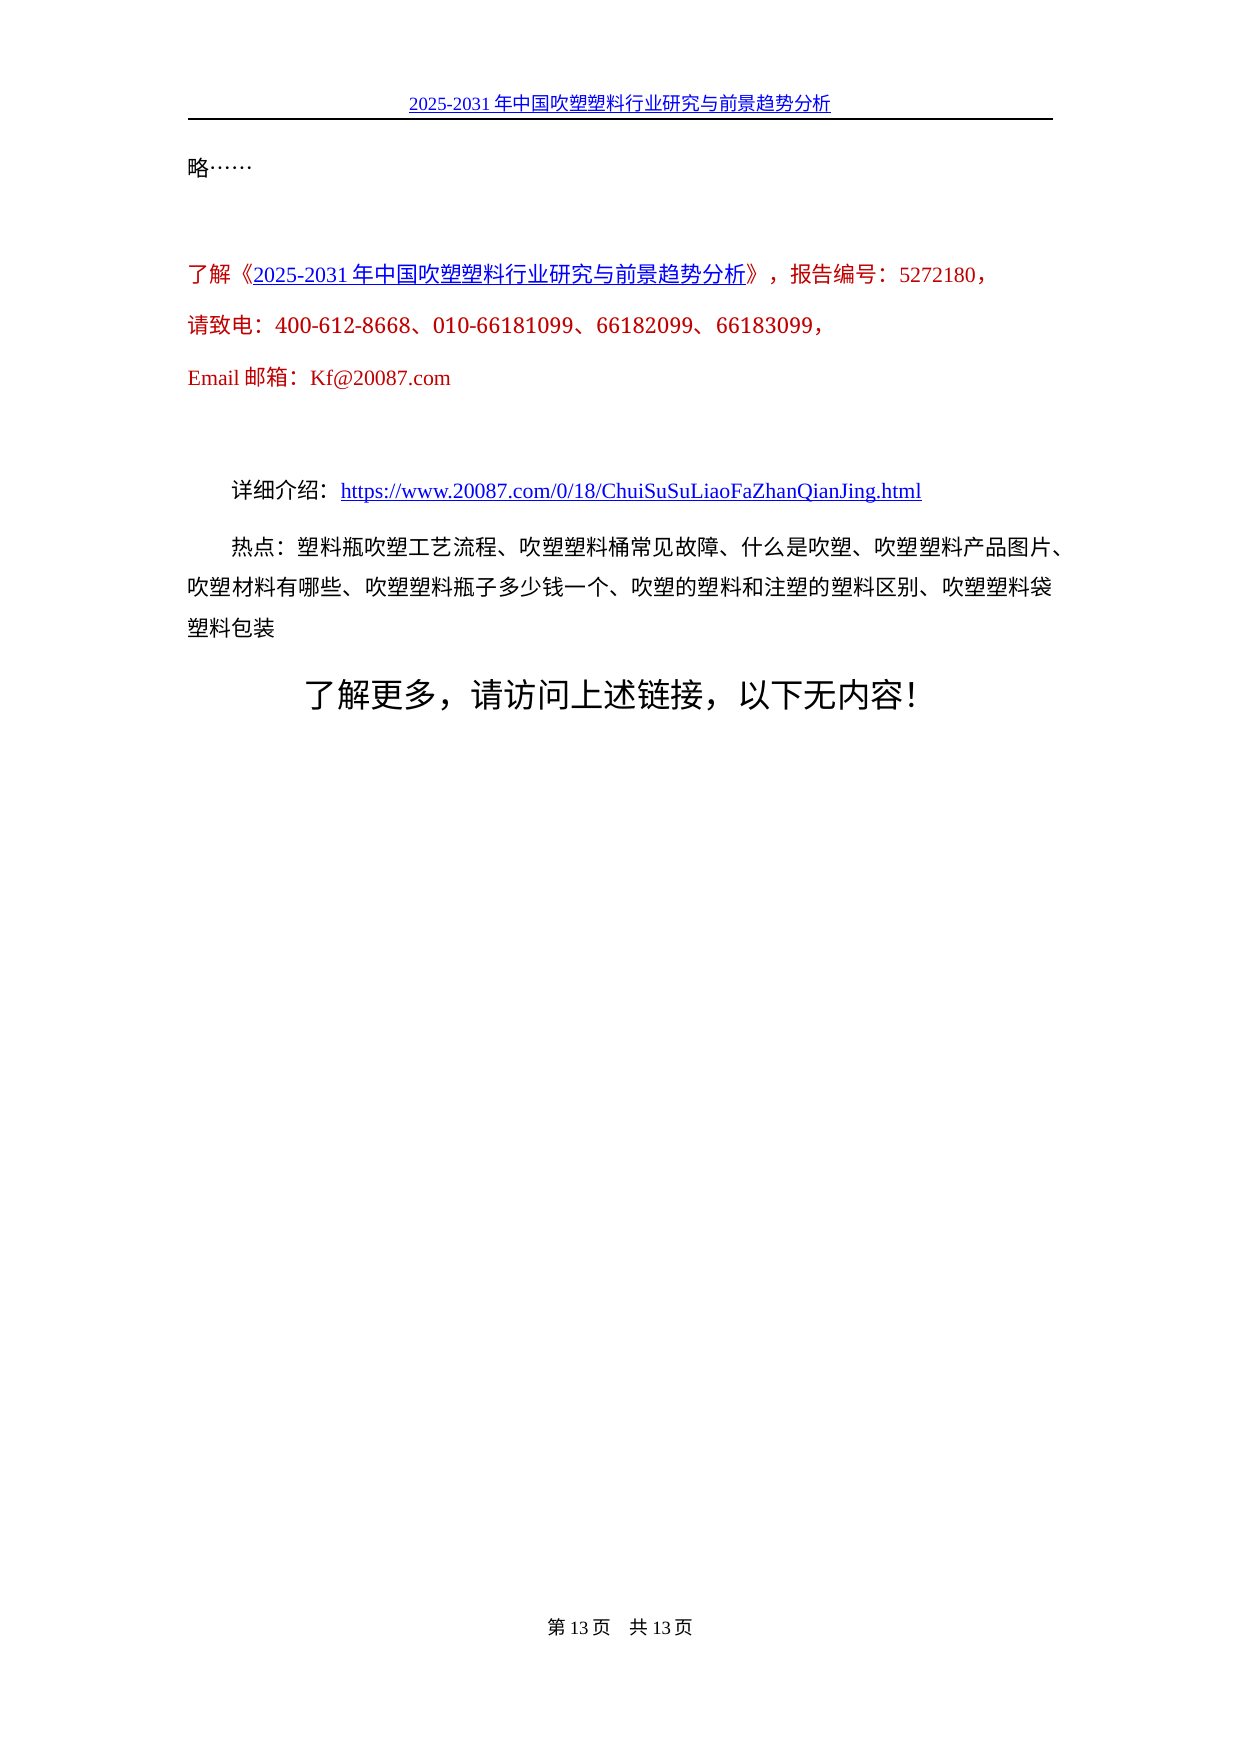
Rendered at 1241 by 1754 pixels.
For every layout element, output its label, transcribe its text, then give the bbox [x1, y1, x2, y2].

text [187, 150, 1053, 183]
text 请致电：400-612-8668、010-66181099、66182099、66183099， [187, 308, 1053, 341]
text 热点：塑料瓶吹塑工艺流程、吹塑塑料桶常见故障、什么是吹塑、吹塑塑料产品图片、吹塑材料有哪些、吹塑塑料瓶子多少钱一个、吹塑的塑料和注塑的塑料区别、吹塑塑料袋、塑料包装 [187, 529, 1053, 643]
text 详细介绍：https://www.20087.com/0/18/ChuiSuSuLiaoFaZhanQianJing.html [187, 473, 1053, 505]
text Email邮箱：Kf@20087.com [187, 360, 1053, 392]
title 了解更多，请访问上述链接，以下无内容！ [187, 661, 1053, 726]
text 了解《2025-2031年中国吹塑塑料行业研究与前景趋势分析》，报告编号：5272180， [187, 257, 1053, 289]
